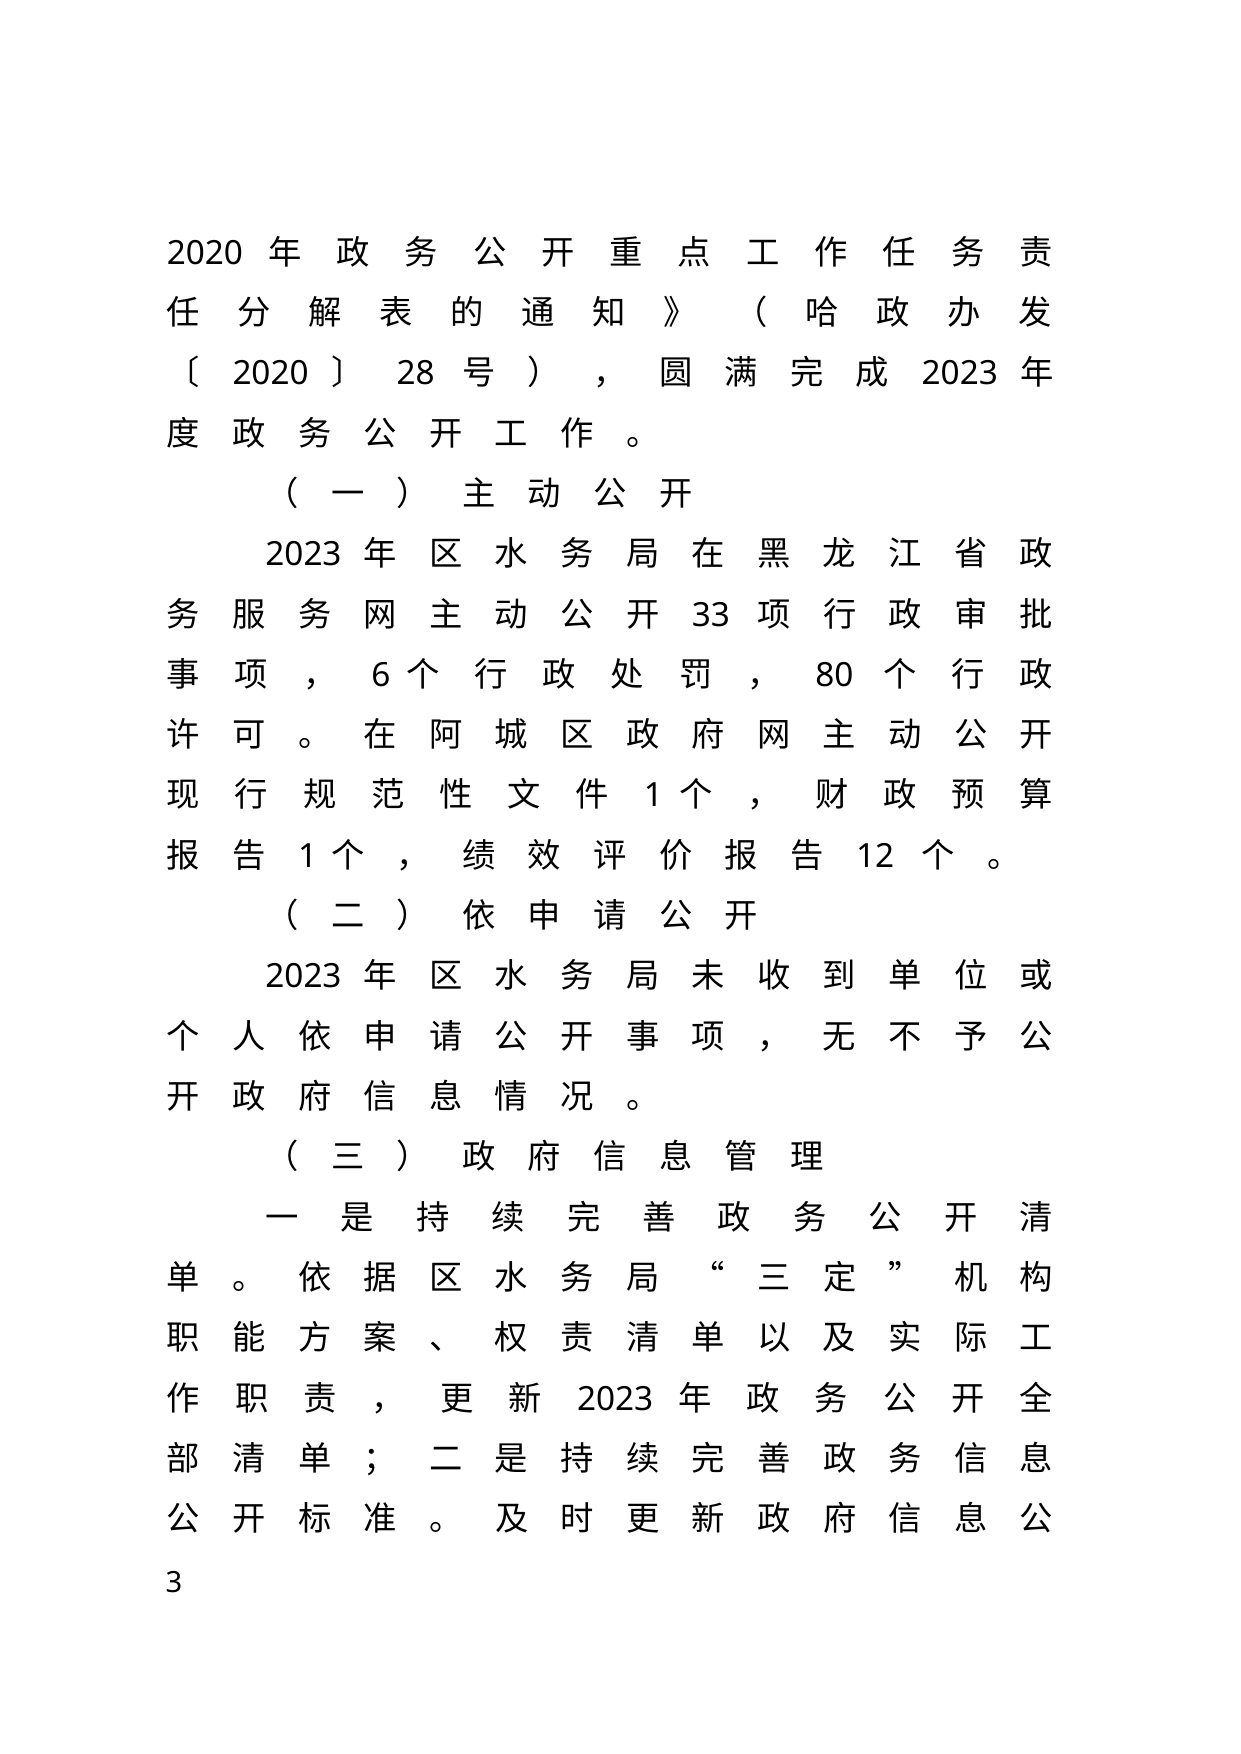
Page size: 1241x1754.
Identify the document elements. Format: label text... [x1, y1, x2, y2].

list （三）政府信息管理 [167, 1124, 1085, 1184]
text 2023年区水务局未收到单位或个人依申请公开事项，无不予公开政府信息情况。 [167, 943, 1085, 1124]
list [167, 219, 1085, 461]
text （二）依申请公开 [167, 883, 1085, 943]
text （一）主动公开 [167, 461, 1085, 521]
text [167, 1184, 1085, 1546]
text 2023年区水务局在黑龙江省政务服务网主动公开33项行政审批事项，6个行政处罚，80个行政许可。在阿城区政府网主动公开现行规范性文件1个，财政预算报告1个，绩效评价报告12个。 [167, 521, 1085, 883]
